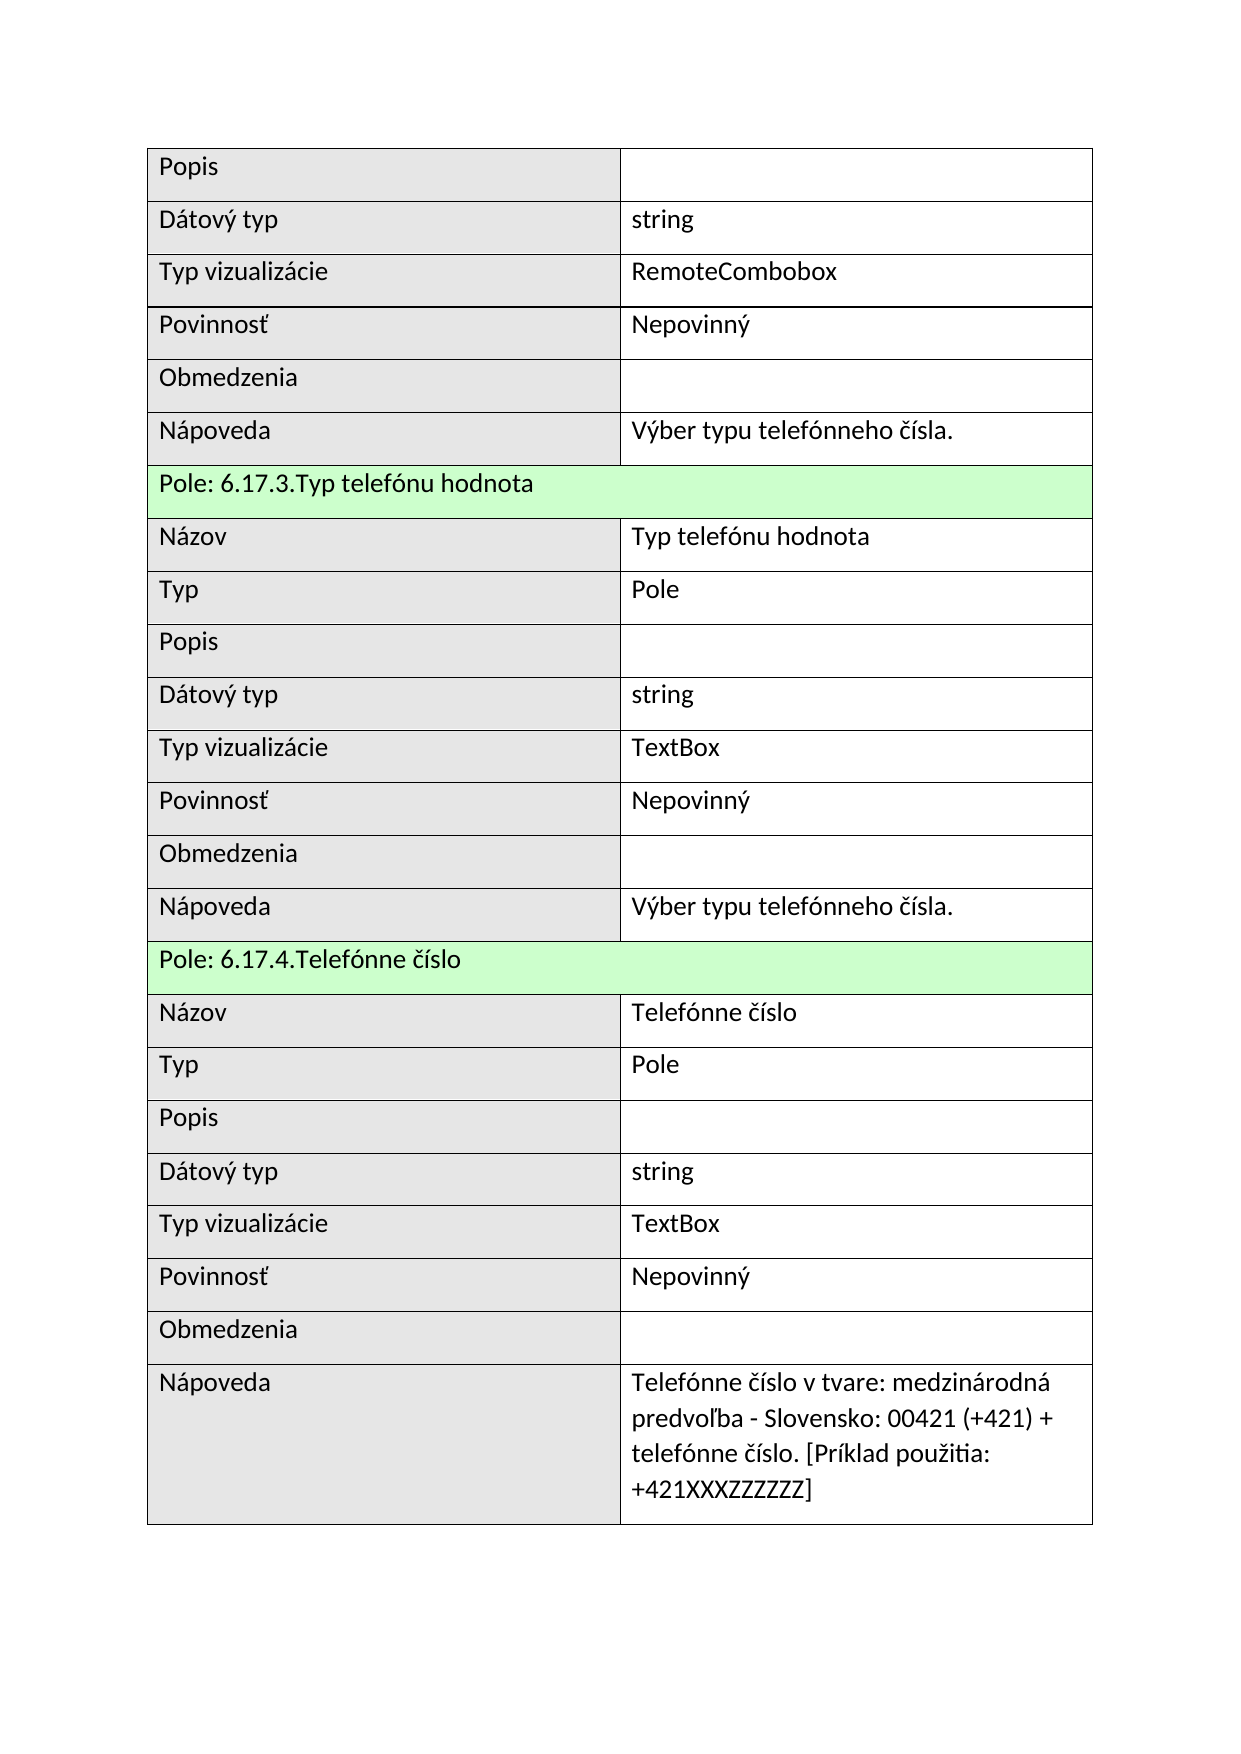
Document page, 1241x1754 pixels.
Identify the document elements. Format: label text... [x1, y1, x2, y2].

table_cell Obmedzenia [148, 360, 620, 412]
table_cell Povinnosť [148, 783, 620, 835]
table_cell Typ [148, 1048, 620, 1099]
table_cell [621, 360, 1092, 412]
table_cell Telefónne číslo [621, 995, 1092, 1047]
table_cell TextBox [621, 731, 1092, 782]
table_cell [621, 1101, 1092, 1153]
table_cell Nepovinný [621, 783, 1092, 835]
table_cell Typ telefónu hodnota [621, 519, 1092, 571]
table_cell Dátový typ [148, 678, 620, 729]
table_cell Pole [621, 1048, 1092, 1099]
table_cell Dátový typ [148, 202, 620, 253]
table_cell [621, 1312, 1092, 1364]
table_cell Nápoveda [148, 413, 620, 465]
table_cell string [621, 202, 1092, 253]
table_cell Nápoveda [148, 1365, 620, 1524]
table_cell Dátový typ [148, 1154, 620, 1205]
table_cell Povinnosť [148, 308, 620, 359]
table_cell Pole: 6.17.4.Telefónne číslo [148, 942, 1092, 994]
table_cell Popis [148, 1101, 620, 1153]
table_cell Výber typu telefónneho čísla. [621, 889, 1092, 941]
table_cell Názov [148, 519, 620, 571]
table_cell Obmedzenia [148, 1312, 620, 1364]
table_cell [621, 149, 1092, 201]
table_cell string [621, 1154, 1092, 1205]
table_cell [621, 625, 1092, 677]
table_cell Popis [148, 625, 620, 677]
table_cell Nápoveda [148, 889, 620, 941]
table_cell Obmedzenia [148, 836, 620, 888]
table_cell Povinnosť [148, 1259, 620, 1311]
table_cell Pole: 6.17.3.Typ telefónu hodnota [148, 466, 1092, 518]
table_cell RemoteCombobox [621, 255, 1092, 306]
table_cell Pole [621, 572, 1092, 623]
table_cell Výber typu telefónneho čísla. [621, 413, 1092, 465]
table_cell [621, 836, 1092, 888]
table_cell Typ vizualizácie [148, 1206, 620, 1258]
table_cell Nepovinný [621, 1259, 1092, 1311]
table_cell Telefónne číslo v tvare: medzinárodná predvoľba - Slovensko: 00421 (+421) + telefónne číslo. [Príklad použitia: +421XXXZZZZZZ] [621, 1365, 1092, 1524]
table_cell TextBox [621, 1206, 1092, 1258]
table_cell Popis [148, 149, 620, 201]
table_cell Typ vizualizácie [148, 731, 620, 782]
table_cell string [621, 678, 1092, 729]
table_cell Názov [148, 995, 620, 1047]
table_cell Nepovinný [621, 308, 1092, 359]
table_cell Typ [148, 572, 620, 623]
table_cell Typ vizualizácie [148, 255, 620, 306]
